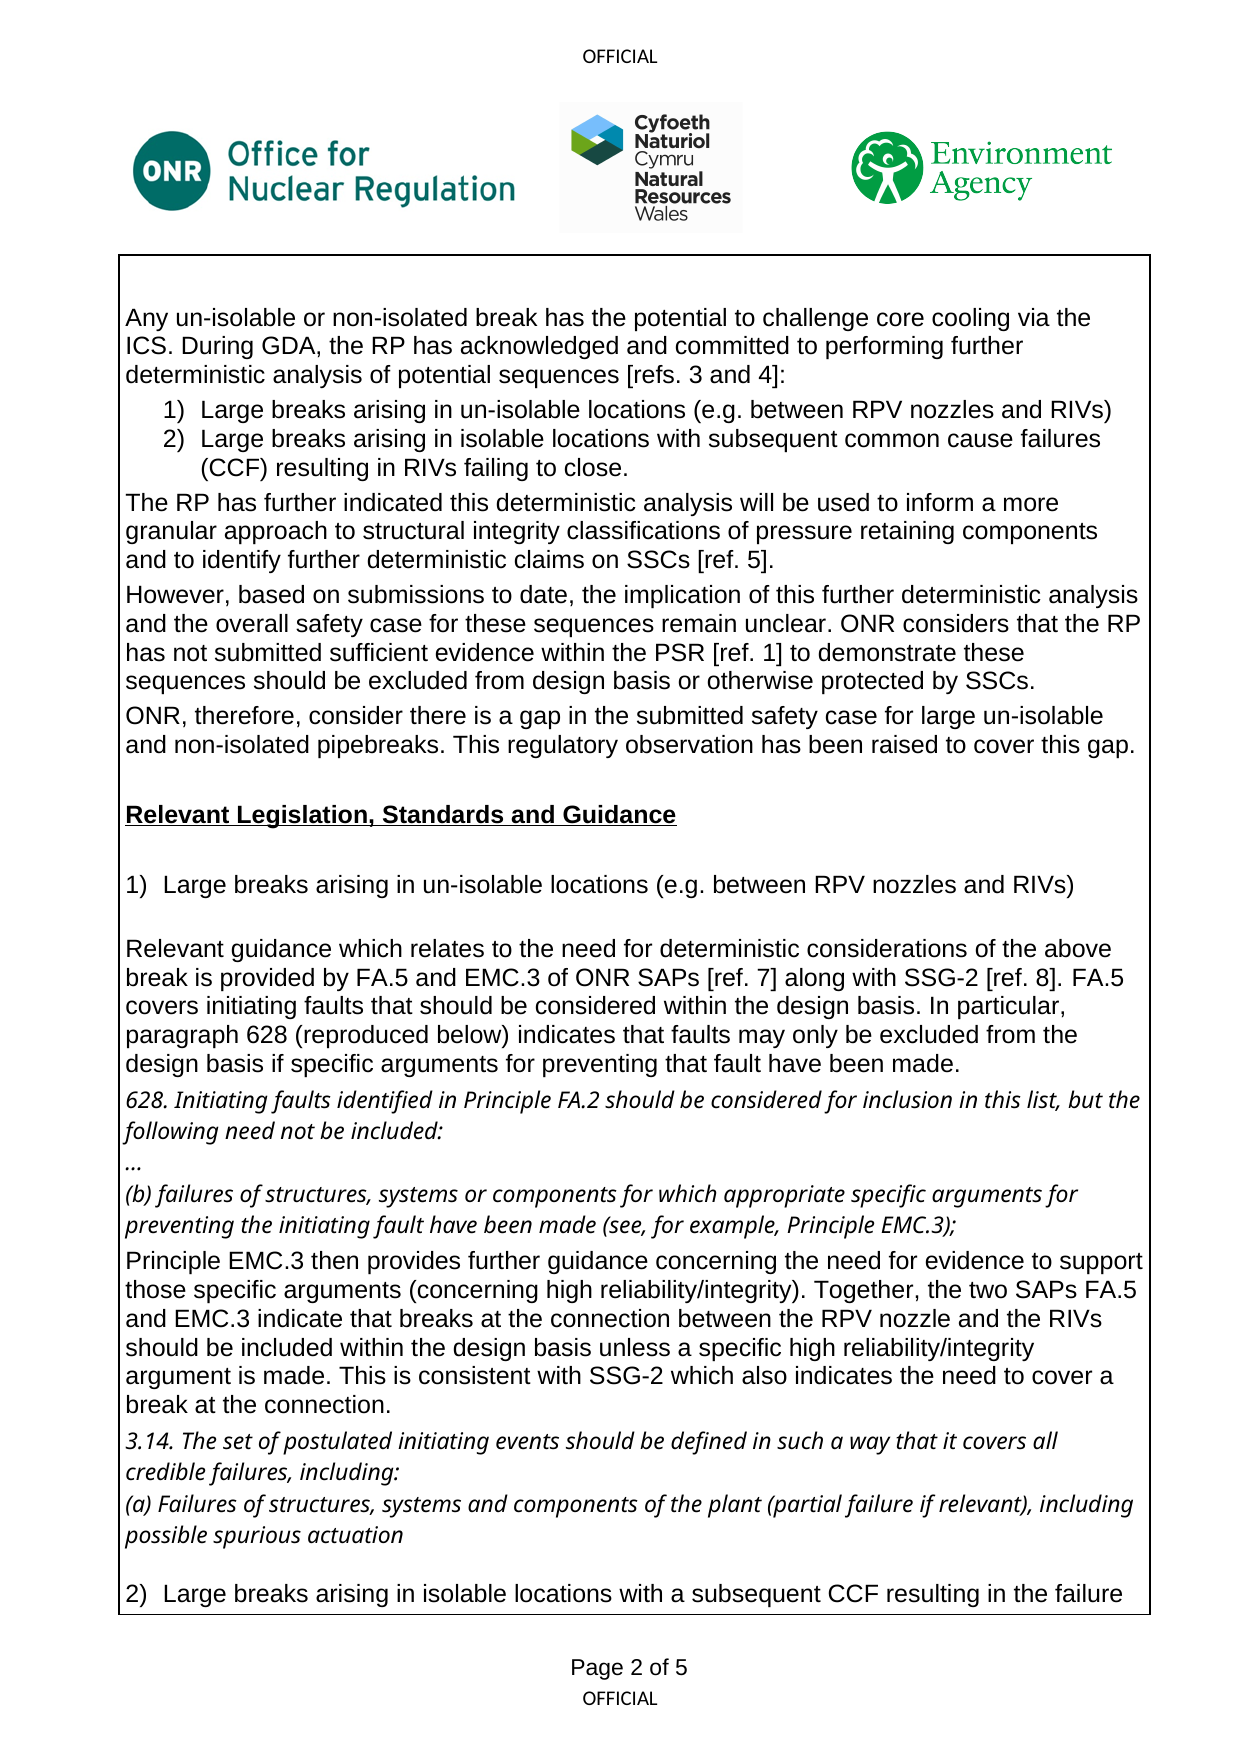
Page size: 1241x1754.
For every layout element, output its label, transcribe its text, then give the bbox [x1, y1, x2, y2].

picture [129, 127, 523, 212]
picture [559, 102, 743, 233]
picture [822, 102, 1141, 233]
